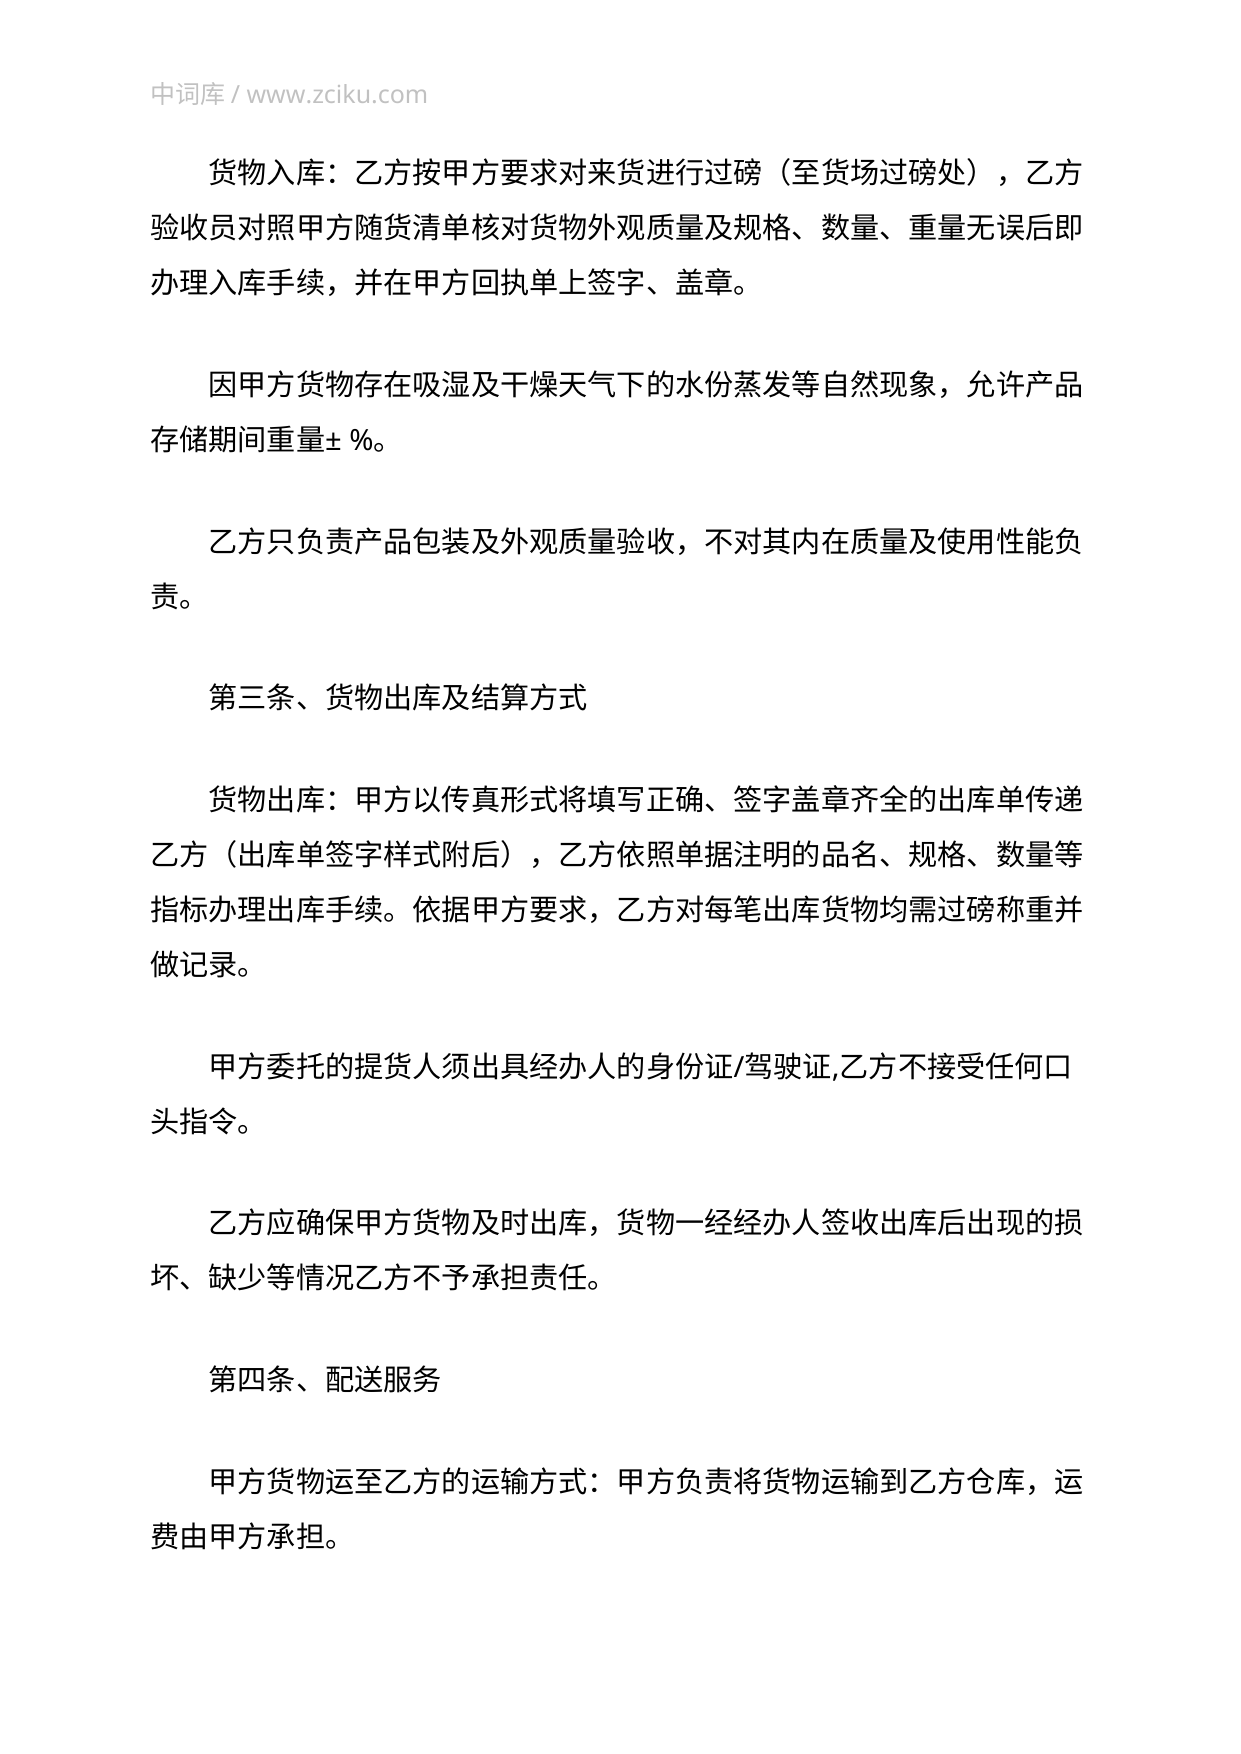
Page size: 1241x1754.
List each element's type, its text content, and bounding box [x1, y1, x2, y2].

text 甲方货物运至乙方的运输方式：甲方负责将货物运输到乙方仓库，运费由甲方承担。 [150, 1458, 1090, 1556]
text 货物入库：乙方按甲方要求对来货进行过磅（至货场过磅处），乙方验收员对照甲方随货清单核对货物外观质量及规格、数量、重量无误后即办理入库手续，并在甲方回执单上签字、盖章。 [150, 150, 1090, 302]
text 货物出库：甲方以传真形式将填写正确、签字盖章齐全的出库单传递乙方（出库单签字样式附后），乙方依照单据注明的品名、规格、数量等指标办理出库手续。依据甲方要求，乙方对每笔出库货物均需过磅称重并做记录。 [150, 777, 1090, 984]
text 甲方委托的提货人须出具经办人的身份证/驾驶证,乙方不接受任何口头指令。 [150, 1043, 1090, 1141]
text 第四条、配送服务 [150, 1357, 1090, 1399]
text 乙方只负责产品包装及外观质量验收，不对其内在质量及使用性能负责。 [150, 518, 1090, 616]
text 因甲方货物存在吸湿及干燥天气下的水份蒸发等自然现象，允许产品存储期间重量± %。 [150, 362, 1090, 459]
text 乙方应确保甲方货物及时出库，货物一经经办人签收出库后出现的损坏、缺少等情况乙方不予承担责任。 [150, 1200, 1090, 1297]
text 第三条、货物出库及结算方式 [150, 675, 1090, 717]
